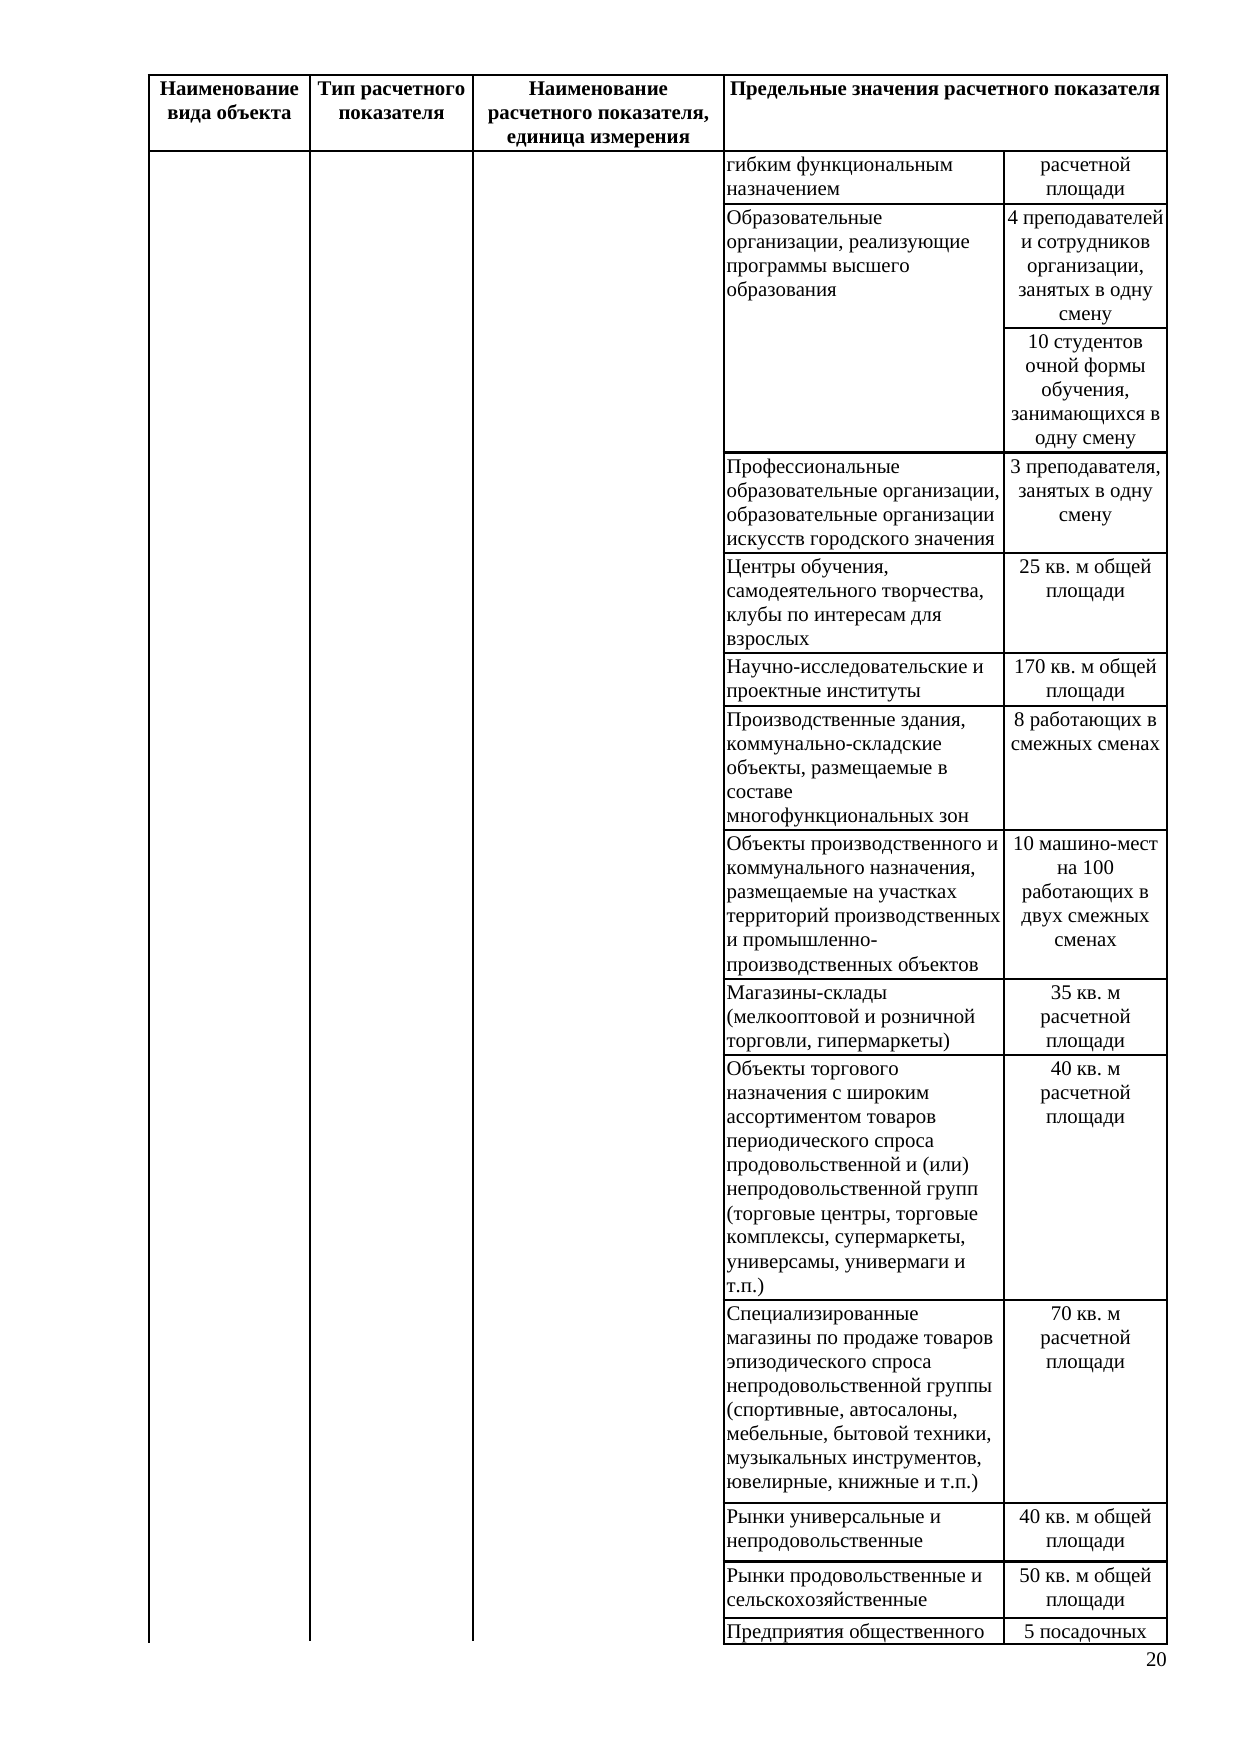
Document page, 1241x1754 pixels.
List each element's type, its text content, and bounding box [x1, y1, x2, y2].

table_cell Магазины-склады (мелкооптовой и розничной торговли, гипермаркеты) [725, 980, 1003, 1054]
table_header Тип расчетного показателя [311, 76, 472, 150]
table_cell 3 преподавателя, занятых в одну смену [1005, 454, 1166, 552]
table_header Наименование расчетного показателя, единица измерения [474, 76, 723, 150]
table_cell 10 машино-мест на 100 работающих в двух смежных сменах [1005, 831, 1166, 978]
table_cell Рынки универсальные и непродовольственные [725, 1504, 1003, 1560]
table_cell Производственные здания, коммунально-складские объекты, размещаемые в составе многофункциональных зон [725, 707, 1003, 829]
table_cell Объекты торгового назначения с широким ассортиментом товаров периодического спроса продовольственной и (или) непродовольственной групп (торговые центры, торговые комплексы, супермаркеты, универсамы, универмаги и т.п.) [725, 1056, 1003, 1299]
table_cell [725, 152, 1003, 202]
table_cell 25 кв. м общей площади [1005, 554, 1166, 652]
table_cell 60 кв. м расчетной площади [1005, 152, 1166, 202]
table_cell Рынки продовольственные и сельскохозяйственные [725, 1563, 1003, 1617]
table_cell 35 кв. м расчетной площади [1005, 980, 1166, 1054]
table_cell Научно-исследовательские и проектные институты [725, 654, 1003, 704]
table_cell Центры обучения, самодеятельного творчества, клубы по интересам для взрослых [725, 554, 1003, 652]
table_cell 70 кв. м расчетной площади [1005, 1301, 1166, 1502]
table_cell 10 студентов очной формы обучения, занимающихся в одну смену [1005, 329, 1166, 451]
table_cell 5 посадочных мест [1005, 1619, 1166, 1643]
table_header Предельные значения расчетного показателя [725, 76, 1166, 150]
table_cell 4 преподавателей и сотрудников организации, занятых в одну смену [1005, 205, 1166, 327]
table_cell 8 работающих в смежных сменах [1005, 707, 1166, 829]
table_cell 170 кв. м общей площади [1005, 654, 1166, 704]
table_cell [725, 1619, 1003, 1643]
table_cell Образовательные организации, реализующие программы высшего образования [725, 205, 1003, 451]
table_cell 40 кв. м расчетной площади [1005, 1056, 1166, 1299]
table_header Наименование вида объекта [150, 76, 309, 150]
table_cell 50 кв. м общей площади [1005, 1563, 1166, 1617]
table_cell Профессиональные образовательные организации, образовательные организации искусств городского значения [725, 454, 1003, 552]
table_cell Специализированные магазины по продаже товаров эпизодического спроса непродовольственной группы (спортивные, автосалоны, мебельные, бытовой техники, музыкальных инструментов, ювелирные, книжные и т.п.) [725, 1301, 1003, 1502]
table_cell 40 кв. м общей площади [1005, 1504, 1166, 1560]
table_cell Объекты производственного и коммунального назначения, размещаемые на участках территорий производственных и промышленно-производственных объектов [725, 831, 1003, 978]
